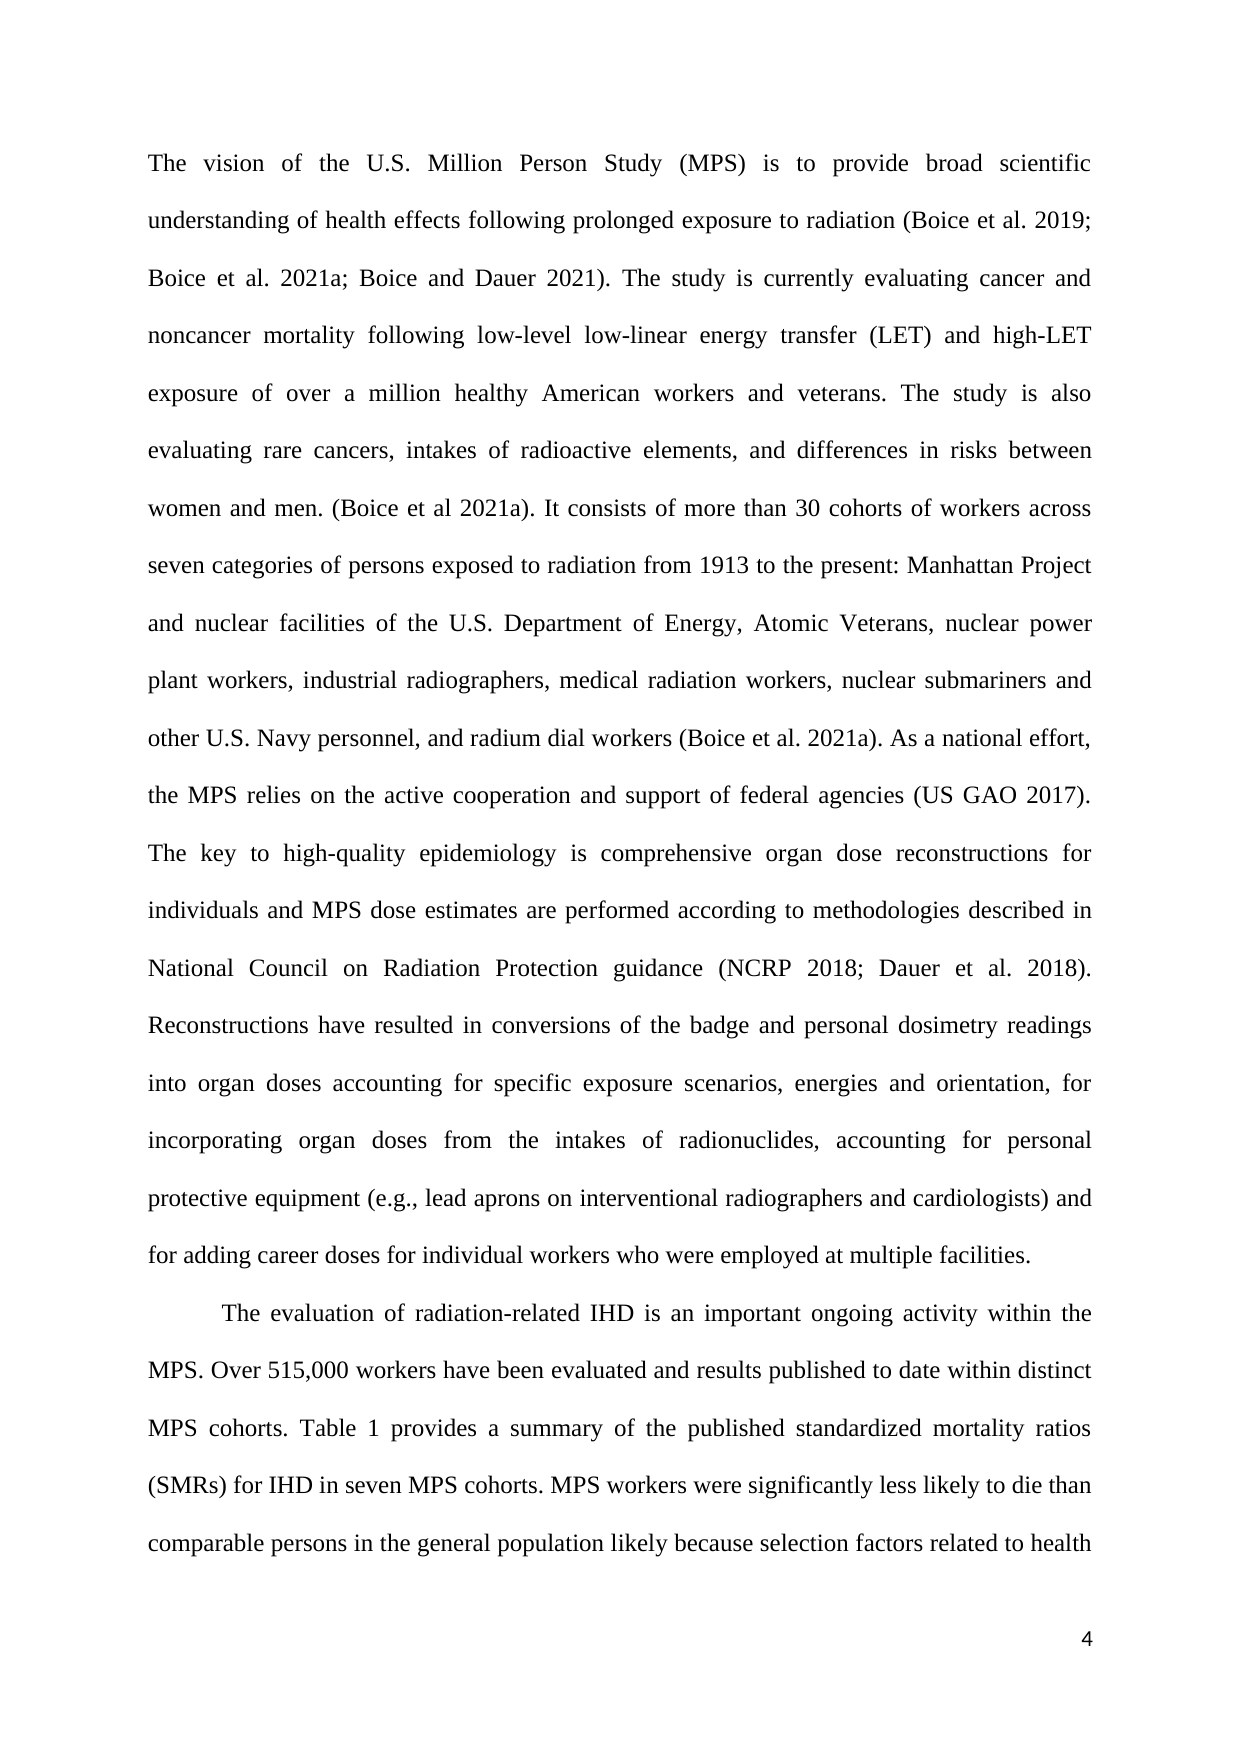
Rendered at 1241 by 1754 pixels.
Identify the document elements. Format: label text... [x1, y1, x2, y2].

text The vision of the U.S. Million Person Study (MPS) is to provide broad scientific understanding of health effects following prolonged exposure to radiation (Boice et al. 2019; Boice et al. 2021a; Boice and Dauer 2021). The study is currently evaluating cancer and noncancer mortality following low-level low-linear energy transfer (LET) and high-LET exposure of over a million healthy American workers and veterans. The study is also evaluating rare cancers, intakes of radioactive elements, and differences in risks between women and men. (Boice et al 2021a). It consists of more than 30 cohorts of workers across seven categories of persons exposed to radiation from 1913 to the present: Manhattan Project and nuclear facilities of the U.S. Department of Energy, Atomic Veterans, nuclear power plant workers, industrial radiographers, medical radiation workers, nuclear submariners and other U.S. Navy personnel, and radium dial workers (Boice et al. 2021a). As a national effort, the MPS relies on the active cooperation and support of federal agencies (US GAO 2017). The key to high-quality epidemiology is comprehensive organ dose reconstructions for individuals and MPS dose estimates are performed according to methodologies described in National Council on Radiation Protection guidance (NCRP 2018; Dauer et al. 2018). Reconstructions have resulted in conversions of the badge and personal dosimetry readings into organ doses accounting for specific exposure scenarios, energies and orientation, for incorporating organ doses from the intakes of radionuclides, accounting for personal protective equipment (e.g., lead aprons on interventional radiographers and cardiologists) and for adding career doses for individual workers who were employed at multiple facilities. [148, 148, 1093, 1269]
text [148, 1298, 1093, 1556]
